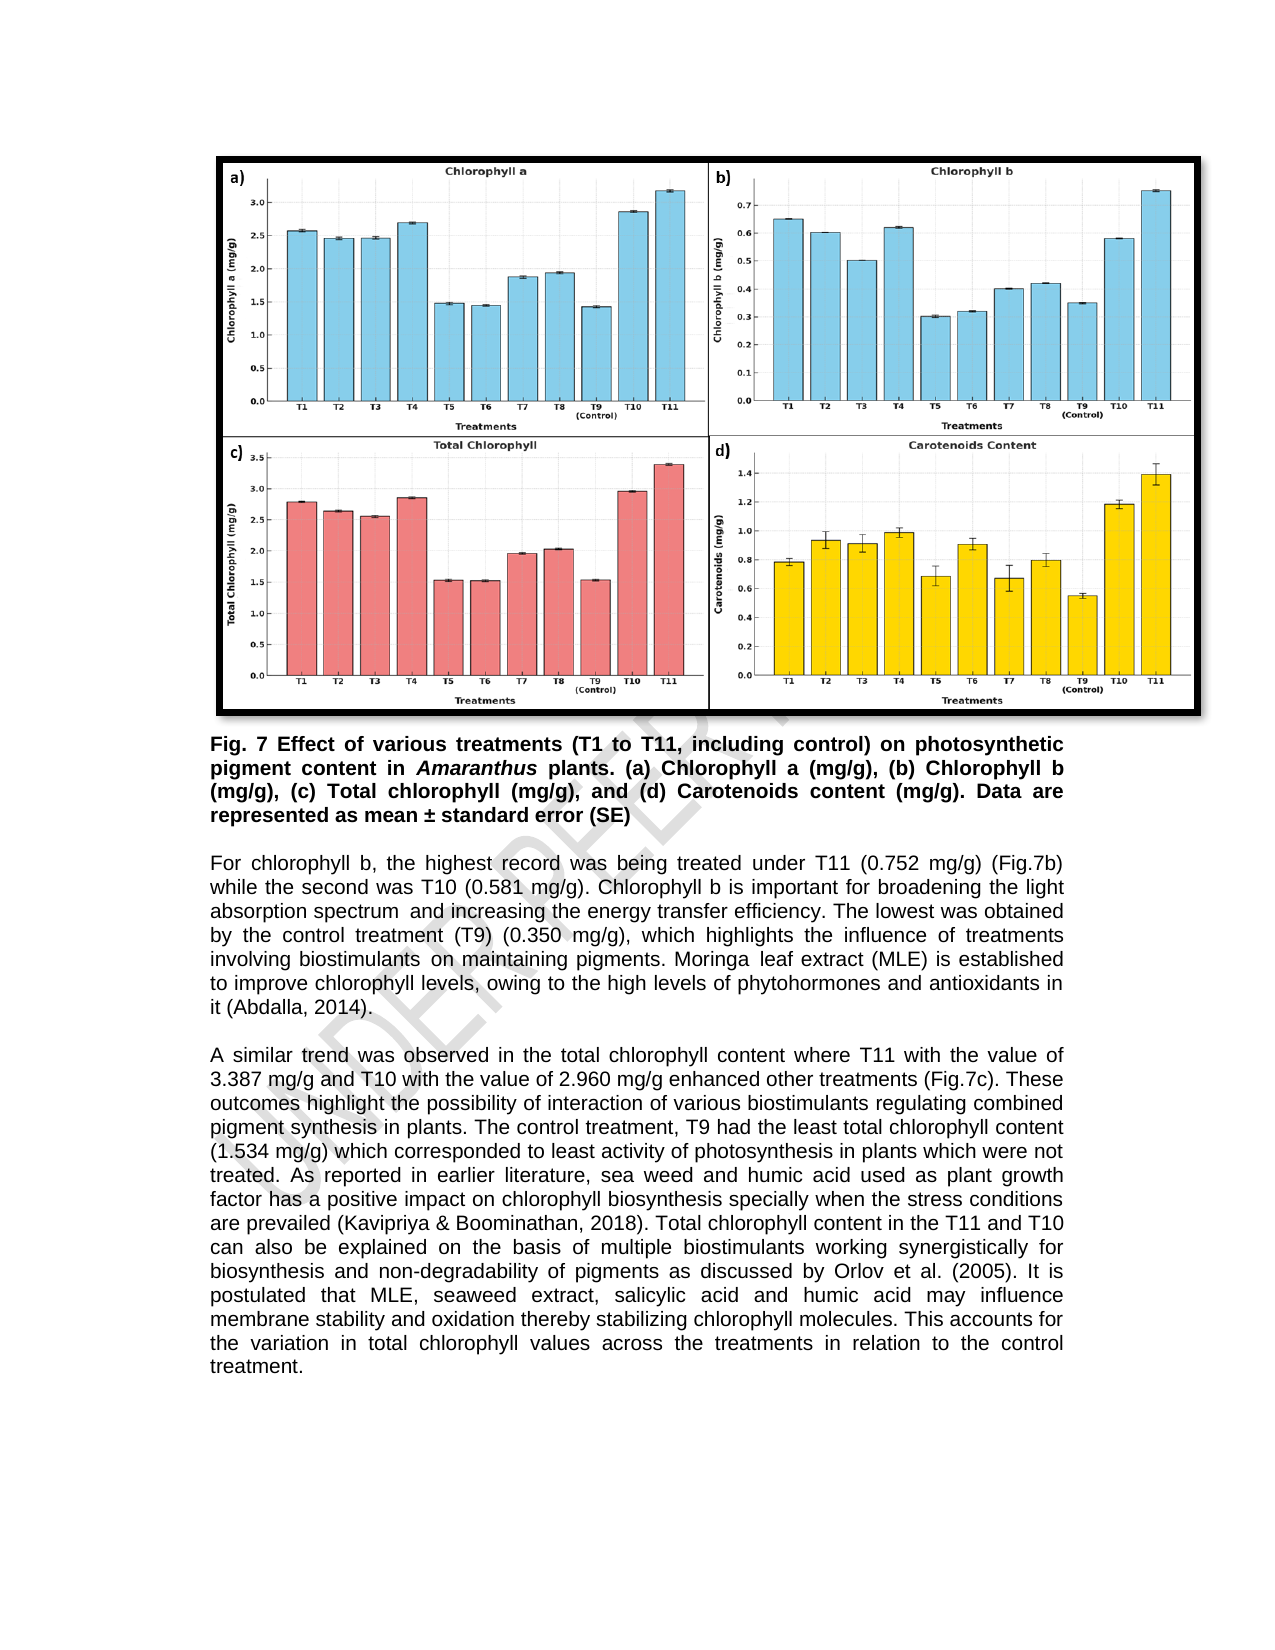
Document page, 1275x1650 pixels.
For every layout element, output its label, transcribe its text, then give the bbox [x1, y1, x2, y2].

text Fig. 7 Effect of various treatments (T1 to T11, including control) on photosynthetic pigment content in Amaranthus plants. (a) Chlorophyll a (mg/g), (b) Chlorophyll b (mg/g), (c) Total chlorophyll (mg/g), and (d) Carotenoids content (mg/g). Data are represented as mean ± standard error (SE) [210, 731, 1065, 827]
text A similar trend was observed in the total chlorophyll content where T11 with the value of 3.387 mg/g and T10 with the value of 2.960 mg/g enhanced other treatments (Fig.7c). These outcomes highlight the possibility of interaction of various biostimulants regulating combined pigment synthesis in plants. The control treatment, T9 had the least total chlorophyll content (1.534 mg/g) which corresponded to least activity of photosynthesis in plants which were not treated. As reported in earlier literature, sea weed and humic acid used as plant growth factor has a positive impact on chlorophyll biosynthesis specially when the stress conditions are prevailed (Kavipriya & Boominathan, 2018). Total chlorophyll content in the T11 and T10 can also be explained on the basis of multiple biostimulants working synergistically for biosynthesis and non-degradability of pigments as discussed by Orlov et al. (2005). It is postulated that MLE, seaweed extract, salicylic acid and humic acid may influence membrane stability and oxidation thereby stabilizing chlorophyll molecules. This accounts for the variation in total chlorophyll values across the treatments in relation to the control treatment. [210, 1043, 1065, 1378]
text For chlorophyll b, the highest record was being treated under T11 (0.752 mg/g) (Fig.7b) while the second was T10 (0.581 mg/g). Chlorophyll b is important for broadening the light absorption spectrum and increasing the energy transfer efficiency. The lowest was obtained by the control treatment (T9) (0.350 mg/g), which highlights the influence of treatments involving biostimulants on maintaining pigments. Moringa leaf extract (MLE) is established to improve chlorophyll levels, owing to the high levels of phytohormones and antioxidants in it (Abdalla, 2014). [210, 851, 1065, 1019]
picture [223, 163, 1194, 709]
